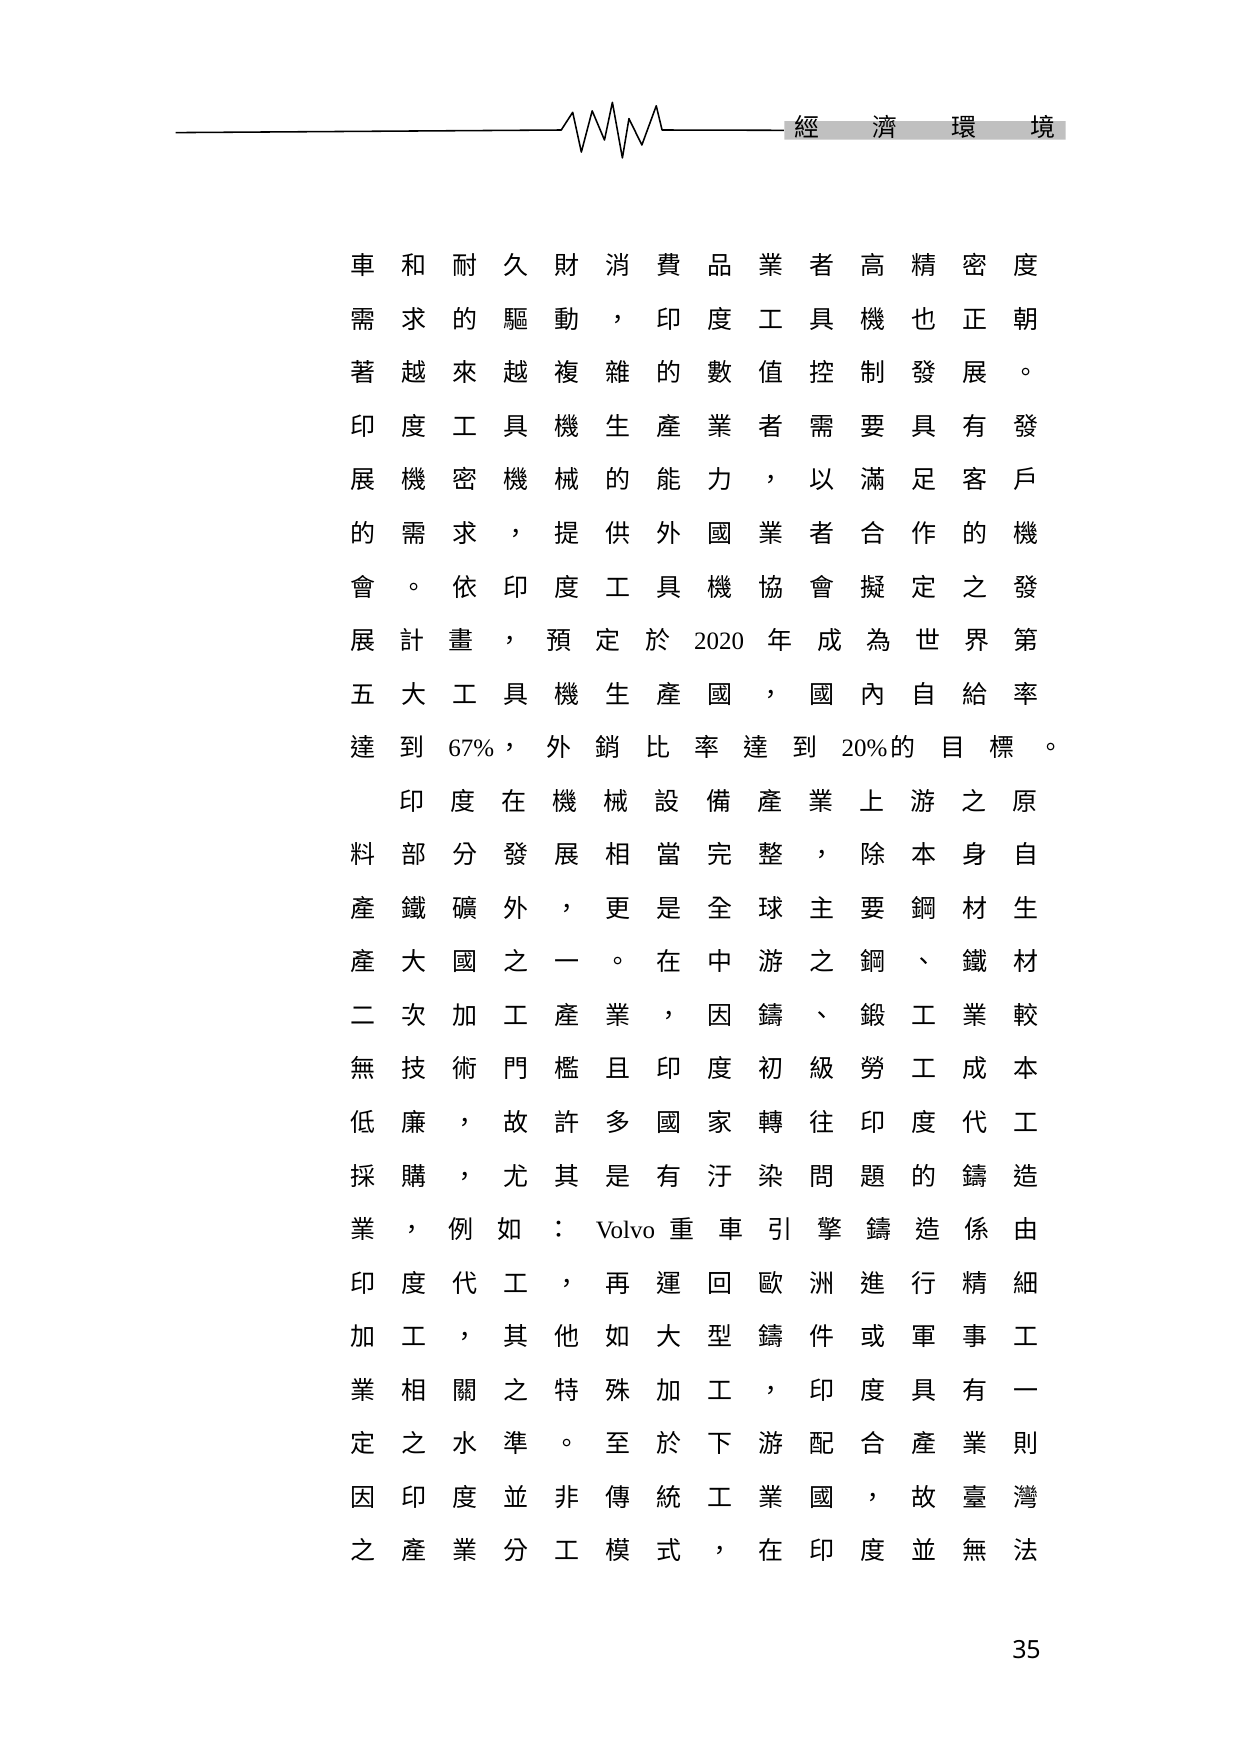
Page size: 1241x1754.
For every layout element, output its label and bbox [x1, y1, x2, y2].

text [325, 773, 1063, 1576]
text [325, 237, 1063, 773]
